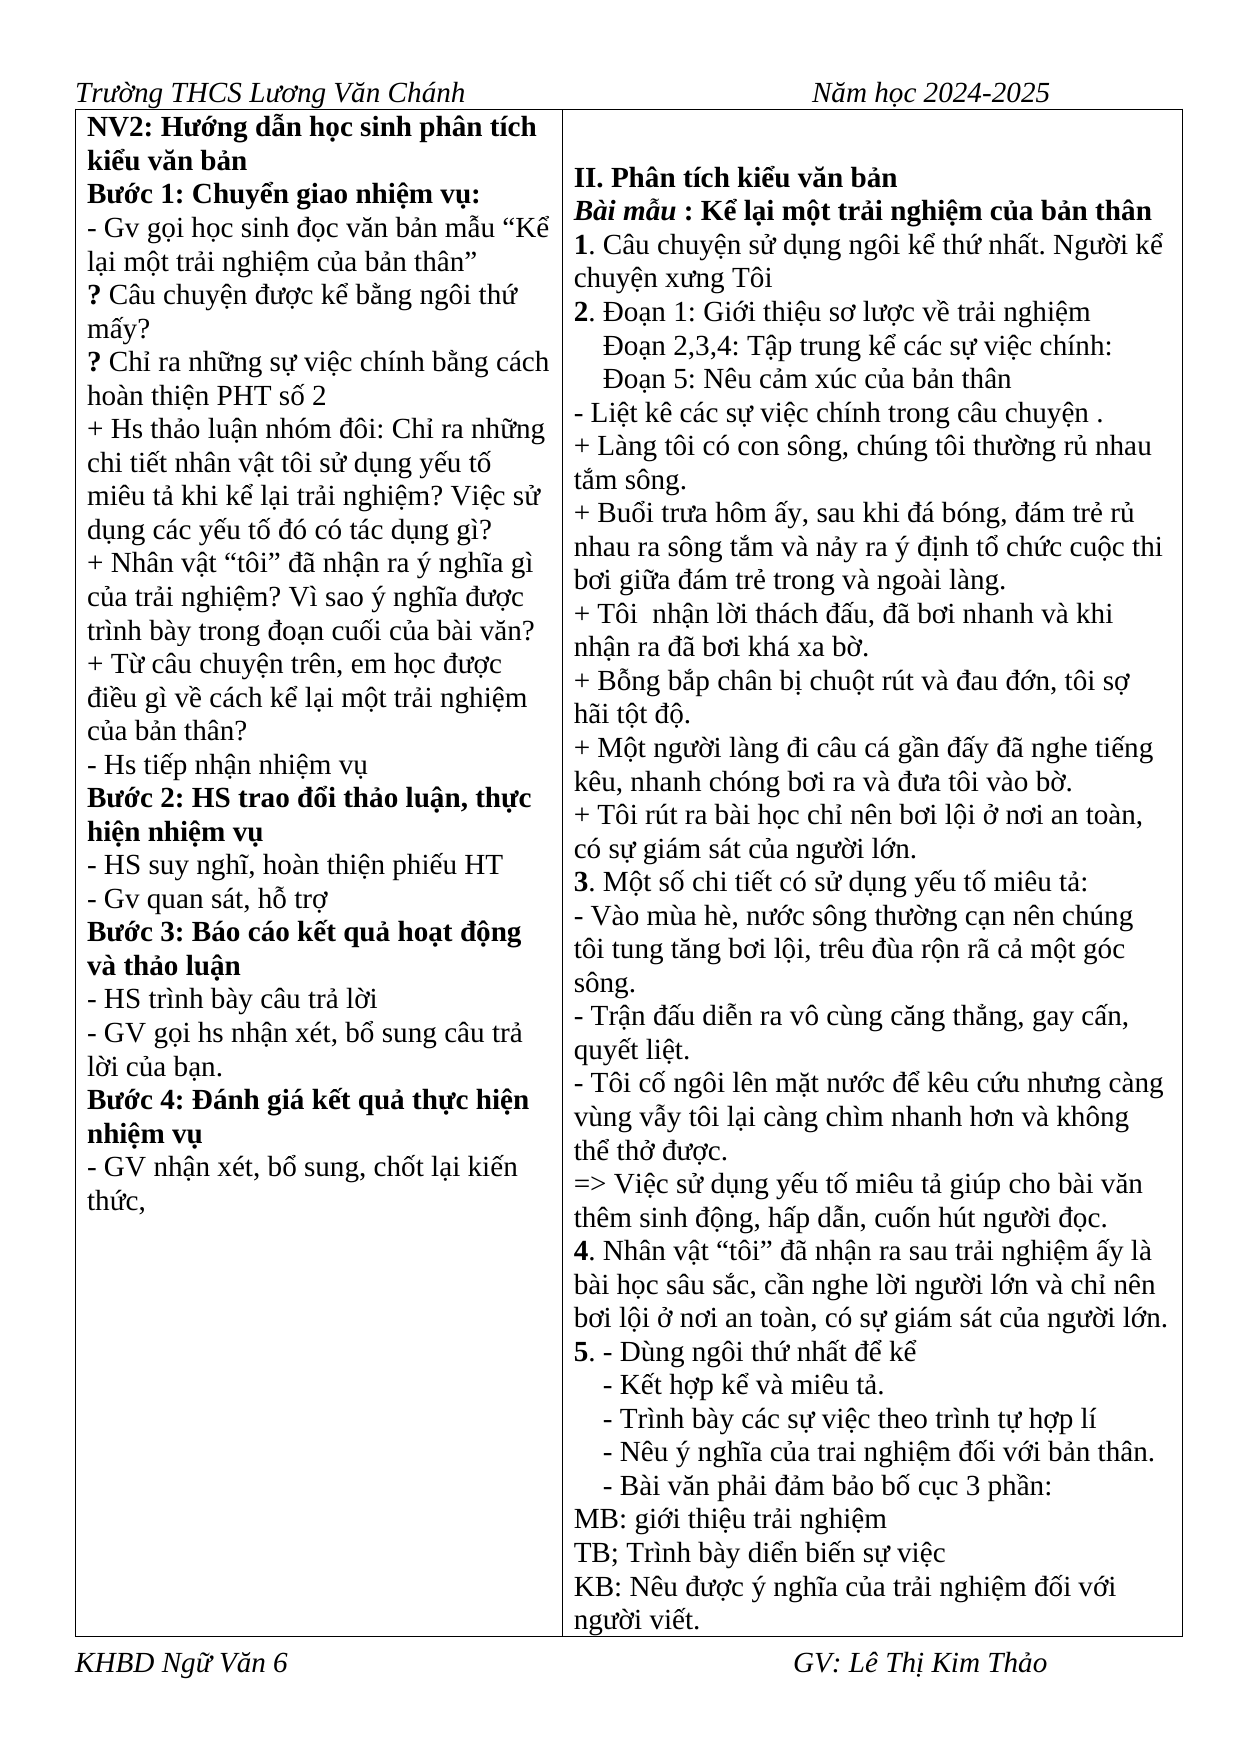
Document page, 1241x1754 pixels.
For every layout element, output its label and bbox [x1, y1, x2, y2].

table_cell [563, 110, 1182, 1636]
table_cell [76, 110, 562, 1636]
